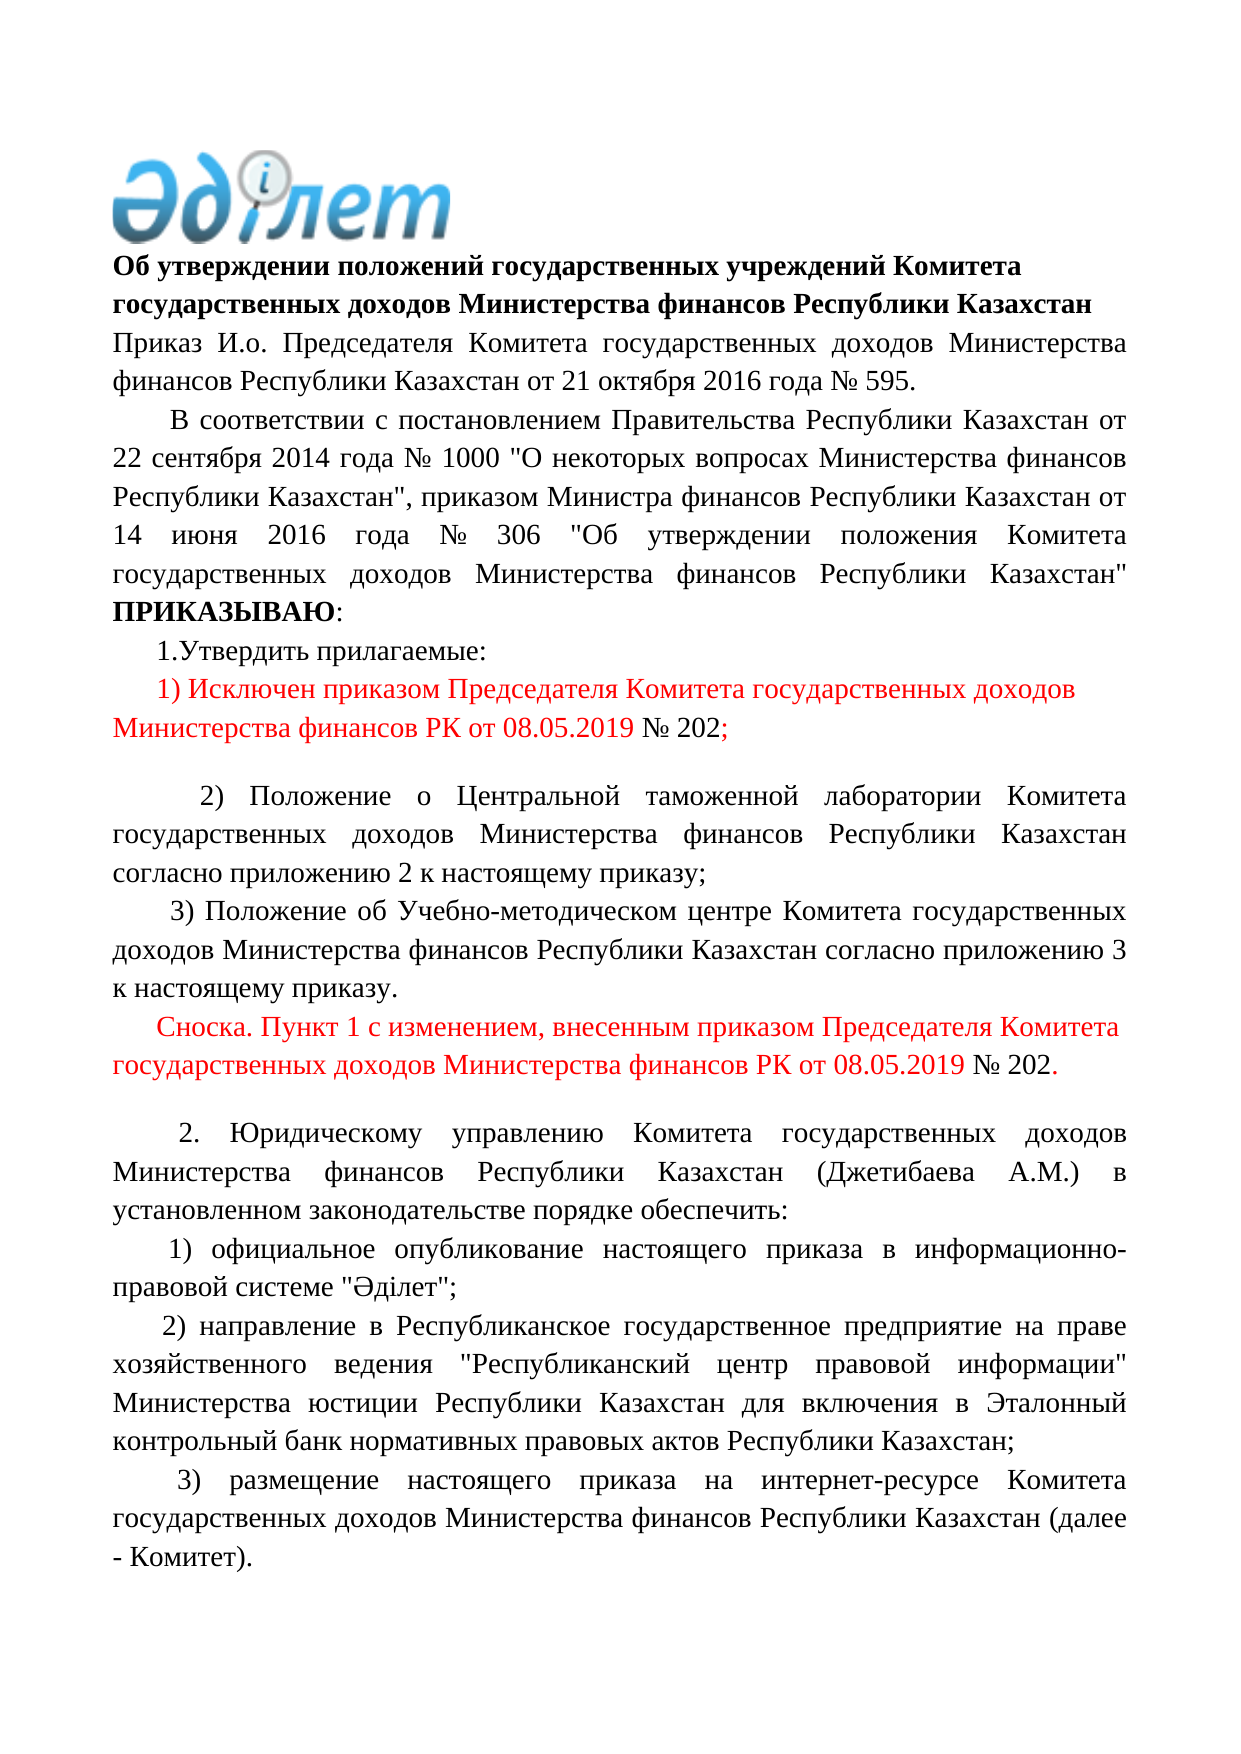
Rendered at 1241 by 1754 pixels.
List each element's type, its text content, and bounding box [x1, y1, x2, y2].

picture [112, 150, 451, 244]
text 2. Юридическому управлению Комитета государственных доходов Министерства финансов Республики Казахстан (Джетибаева А.М.) в установленном законодательстве порядке обеспечить: [112, 1115, 1128, 1226]
text 1) Исключен приказом Председателя Комитета государственных доходов Министерства финансов РК от 08.05.2019 № 202; [112, 672, 1128, 774]
text Сноска. Пункт 1 с изменением, внесенным приказом Председателя Комитета государственных доходов Министерства финансов РК от 08.05.2019 № 202. [112, 1009, 1128, 1111]
text 1) официальное опубликование настоящего приказа в информационно-правовой системе "Әділет"; [112, 1231, 1128, 1303]
text Приказ И.о. Председателя Комитета государственных доходов Министерства финансов Республики Казахстан от 21 октября 2016 года № 595. [112, 325, 1128, 397]
text В соответствии с постановлением Правительства Республики Казахстан от 22 сентября 2014 года № 1000 "О некоторых вопросах Министерства финансов Республики Казахстан", приказом Министра финансов Республики Казахстан от 14 июня 2016 года № 306 "Об утверждении положения Комитета государственных доходов Министерства финансов Республики Казахстан" ПРИКАЗЫВАЮ: [112, 402, 1128, 628]
text 3) Положение об Учебно-методическом центре Комитета государственных доходов Министерства финансов Республики Казахстан согласно приложению 3 к настоящему приказу. [112, 893, 1128, 1004]
text 2) направление в Республиканское государственное предприятие на праве хозяйственного ведения "Республиканский центр правовой информации" Министерства юстиции Республики Казахстан для включения в Эталонный контрольный банк нормативных правовых актов Республики Казахстан; [112, 1308, 1128, 1457]
text 2) Положение о Центральной таможенной лаборатории Комитета государственных доходов Министерства финансов Республики Казахстан согласно приложению 2 к настоящему приказу; [112, 778, 1128, 888]
text Об утверждении положений государственных учреждений Комитета государственных доходов Министерства финансов Республики Казахстан [112, 248, 1128, 320]
text 3) размещение настоящего приказа на интернет-ресурсе Комитета государственных доходов Министерства финансов Республики Казахстан (далее - Комитет). [112, 1462, 1128, 1573]
text 1.Утвердить прилагаемые: [112, 633, 1128, 667]
